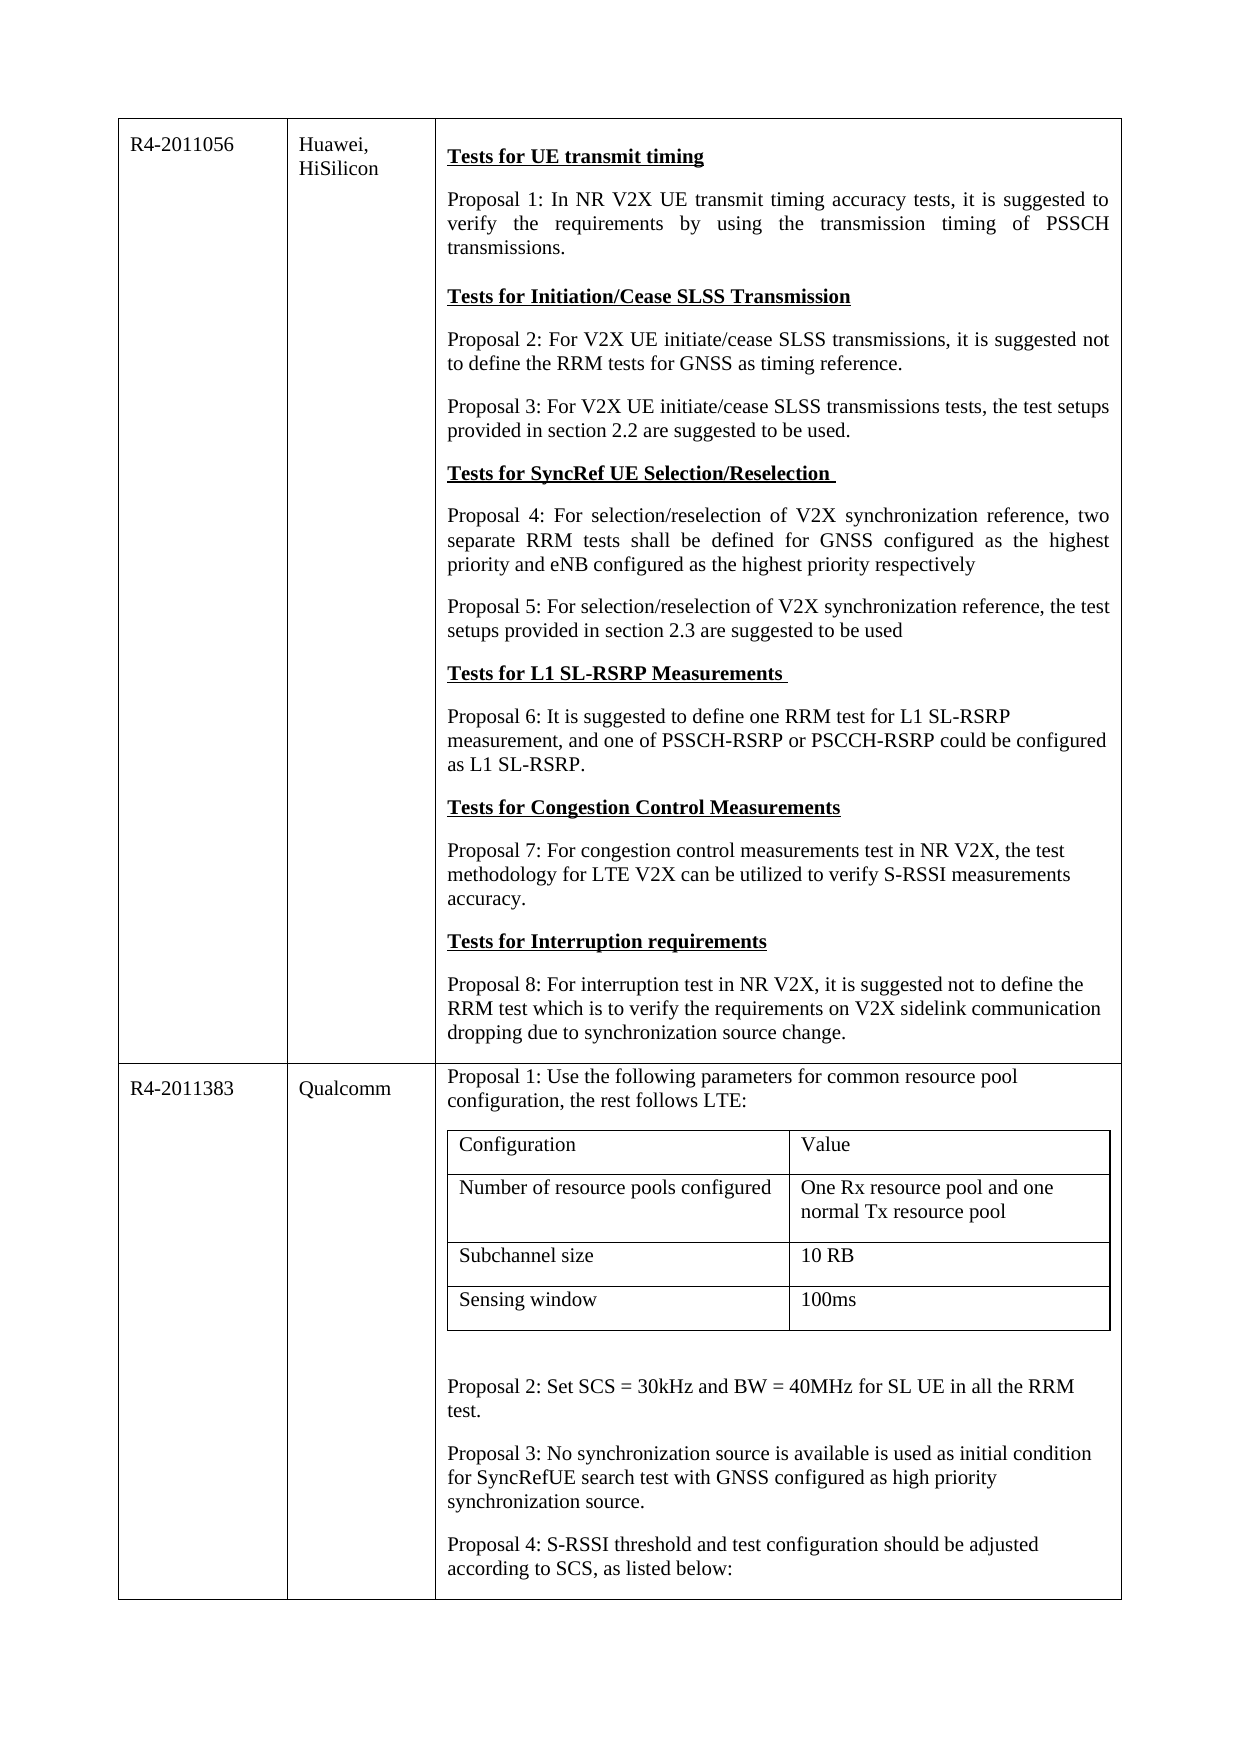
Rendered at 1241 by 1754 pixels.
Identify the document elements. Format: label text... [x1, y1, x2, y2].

table_cell R4-2011383 [119, 1064, 287, 1598]
table_cell Qualcomm [288, 1064, 435, 1598]
table_cell Huawei, HiSilicon [288, 119, 435, 1062]
table_cell R4-2011056 [119, 119, 287, 1062]
table_cell Tests for UE transmit timing Proposal 1: In NR V2X UE transmit timing accuracy tests, it is suggested to verify the requirements by using the transmission timing of PSSCH transmissions. Tests for Initiation/Cease SLSS Transmission Proposal 2: For V2X UE initiate/cease SLSS transmissions, it is suggested not to define the RRM tests for GNSS as timing reference. Proposal 3: For V2X UE initiate/cease SLSS transmissions tests, the test setups provided in section 2.2 are suggested to be used. Tests for SyncRef UE Selection/Reselection Proposal 4: For selection/reselection of V2X synchronization reference, two separate RRM tests shall be defined for GNSS configured as the highest priority and eNB configured as the highest priority respectively Proposal 5: For selection/reselection of V2X synchronization reference, the test setups provided in section 2.3 are suggested to be used Tests for L1 SL-RSRP Measurements Proposal 6: It is suggested to define one RRM test for L1 SL-RSRP measurement, and one of PSSCH-RSRP or PSCCH-RSRP could be configured as L1 SL-RSRP. Tests for Congestion Control Measurements Proposal 7: For congestion control measurements test in NR V2X, the test methodology for LTE V2X can be utilized to verify S-RSSI measurements accuracy. Tests for Interruption requirements Proposal 8: For interruption test in NR V2X, it is suggested not to define the RRM test which is to verify the requirements on V2X sidelink communication dropping due to synchronization source change. [436, 119, 1121, 1062]
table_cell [436, 1064, 1121, 1598]
